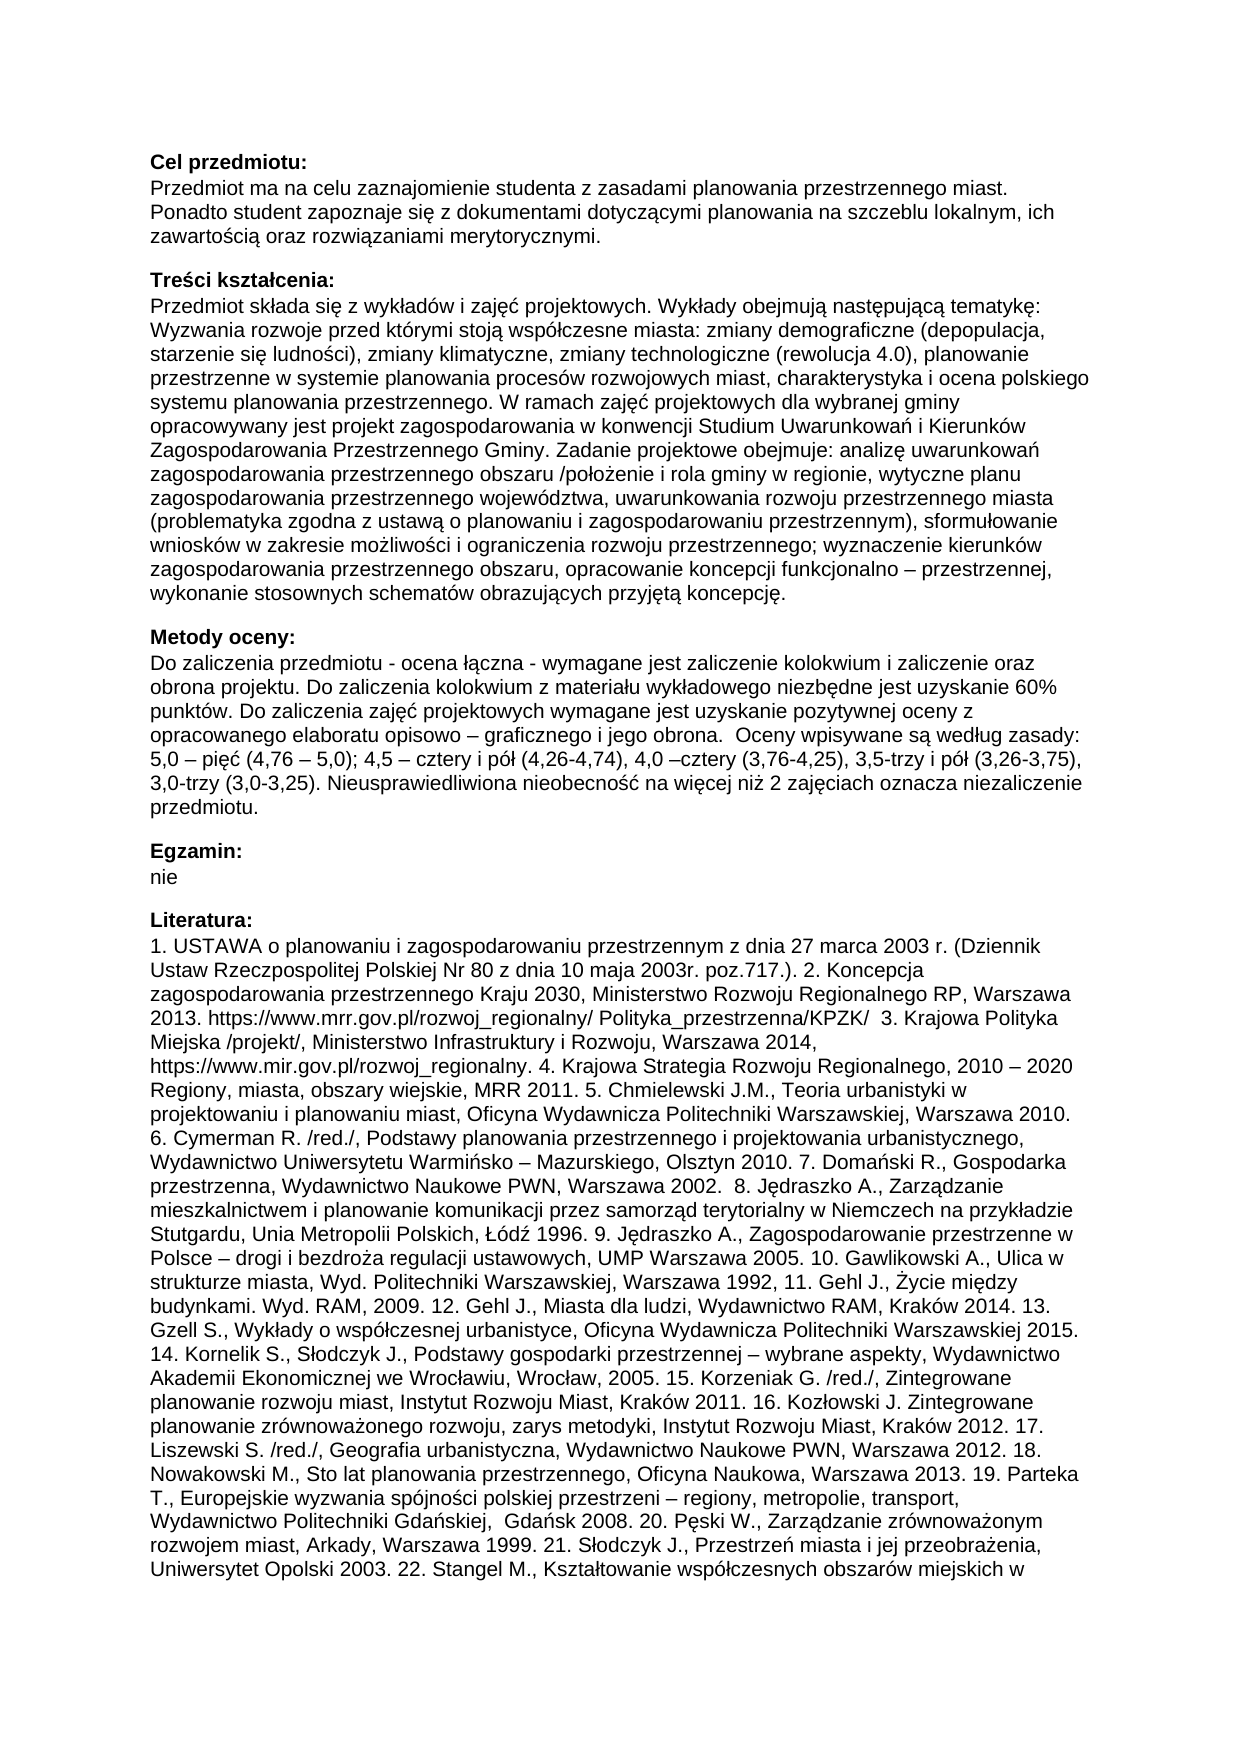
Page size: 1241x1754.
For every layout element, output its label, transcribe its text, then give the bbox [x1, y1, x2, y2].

text Cel przedmiotu: [150, 150, 1090, 174]
text Egzamin: [150, 838, 1090, 862]
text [150, 934, 1090, 1581]
text nie [150, 864, 1090, 888]
text Literatura: [150, 908, 1090, 932]
text Metody oceny: [150, 625, 1090, 649]
text Przedmiot składa się z wykładów i zajęć projektowych. Wykłady obejmują następującą tematykę: Wyzwania rozwoje przed którymi stoją współczesne miasta: zmiany demograficzne (depopulacja, starzenie się ludności), zmiany klimatyczne, zmiany technologiczne (rewolucja 4.0), planowanie przestrzenne w systemie planowania procesów rozwojowych miast, charakterystyka i ocena polskiego systemu planowania przestrzennego. W ramach zajęć projektowych dla wybranej gminy opracowywany jest projekt zagospodarowania w konwencji Studium Uwarunkowań i Kierunków Zagospodarowania Przestrzennego Gminy. Zadanie projektowe obejmuje: analizę uwarunkowań zagospodarowania przestrzennego obszaru /położenie i rola gminy w regionie, wytyczne planu zagospodarowania przestrzennego województwa, uwarunkowania rozwoju przestrzennego miasta (problematyka zgodna z ustawą o planowaniu i zagospodarowaniu przestrzennym), sformułowanie wniosków w zakresie możliwości i ograniczenia rozwoju przestrzennego; wyznaczenie kierunków zagospodarowania przestrzennego obszaru, opracowanie koncepcji funkcjonalno – przestrzennej, wykonanie stosownych schematów obrazujących przyjętą koncepcję. [150, 294, 1090, 605]
text Do zaliczenia przedmiotu - ocena łączna - wymagane jest zaliczenie kolokwium i zaliczenie oraz obrona projektu. Do zaliczenia kolokwium z materiału wykładowego niezbędne jest uzyskanie 60% punktów. Do zaliczenia zajęć projektowych wymagane jest uzyskanie pozytywnej oceny z opracowanego elaboratu opisowo – graficznego i jego obrona. Oceny wpisywane są według zasady: 5,0 – pięć (4,76 – 5,0); 4,5 – cztery i pół (4,26-4,74), 4,0 –cztery (3,76-4,25), 3,5-trzy i pół (3,26-3,75), 3,0-trzy (3,0-3,25). Nieusprawiedliwiona nieobecność na więcej niż 2 zajęciach oznacza niezaliczenie przedmiotu. [150, 651, 1090, 819]
text Treści kształcenia: [150, 268, 1090, 292]
text Przedmiot ma na celu zaznajomienie studenta z zasadami planowania przestrzennego miast. Ponadto student zapoznaje się z dokumentami dotyczącymi planowania na szczeblu lokalnym, ich zawartością oraz rozwiązaniami merytorycznymi. [150, 176, 1090, 248]
